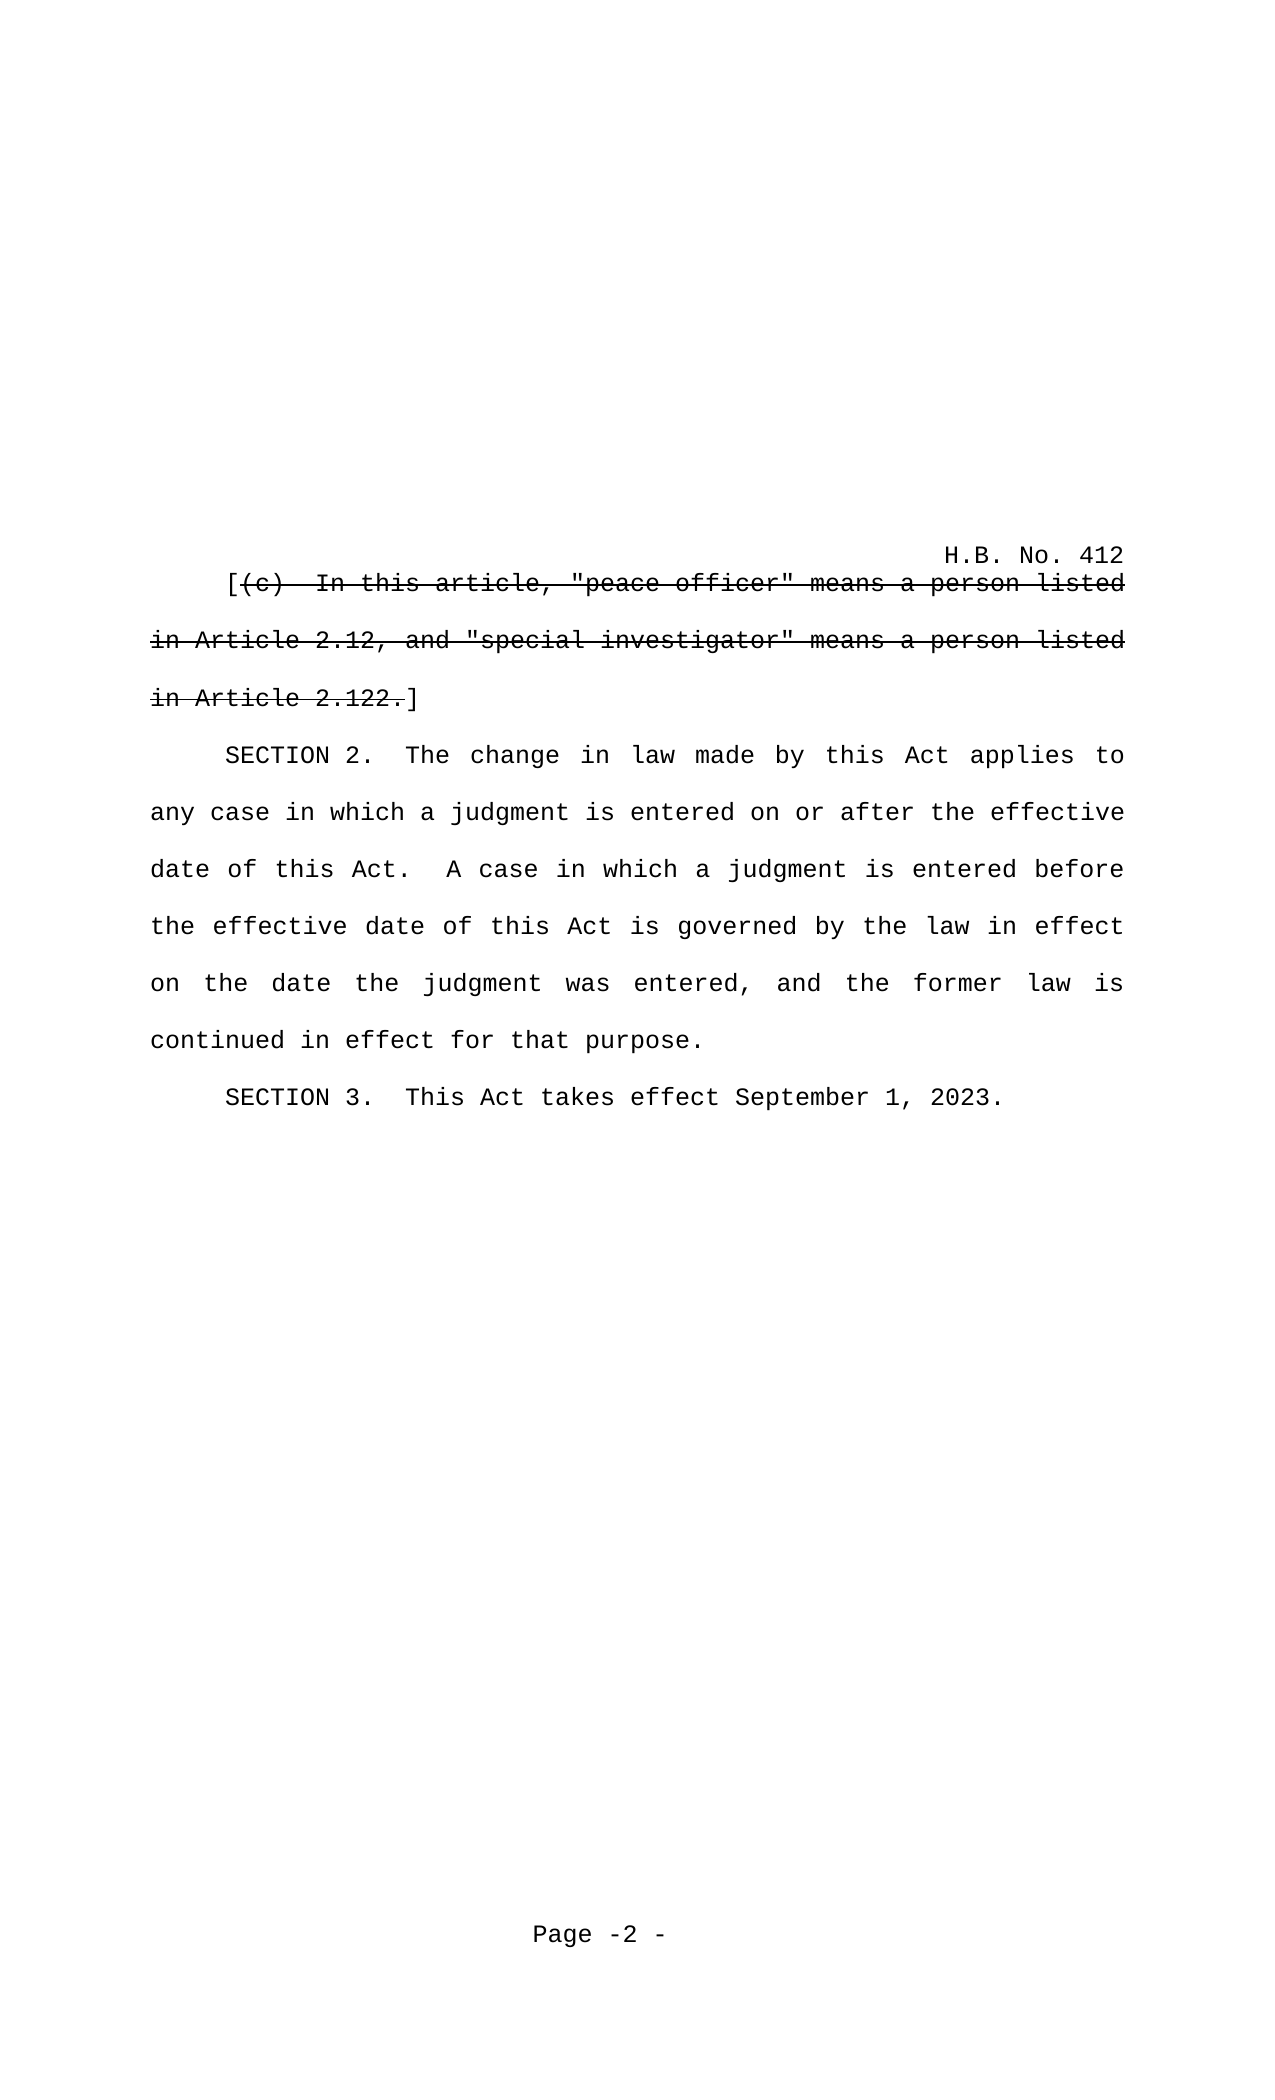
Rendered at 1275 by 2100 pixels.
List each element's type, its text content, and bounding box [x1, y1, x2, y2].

text SECTION 3. This Act takes effect September 1, 2023. [150, 1084, 1125, 1113]
text SECTION 2. The change in law made by this Act applies to any case in which a judgment is entered on or after the effective date of this Act. A case in which a judgment is entered before the effective date of this Act is governed by the law in effect on the date the judgment was entered, and the former law is continued in effect for that purpose. [150, 742, 1125, 1056]
text [(c) In this article, "peace officer" means a person listed in Article 2.12, and "special investigator" means a person listed in Article 2.122.] [150, 643, 1125, 713]
text [(c) In this article, "peace officer" means a person listed in Article 2.12, and "special investigator" means a person listed in Article 2.122.] [150, 571, 1125, 641]
